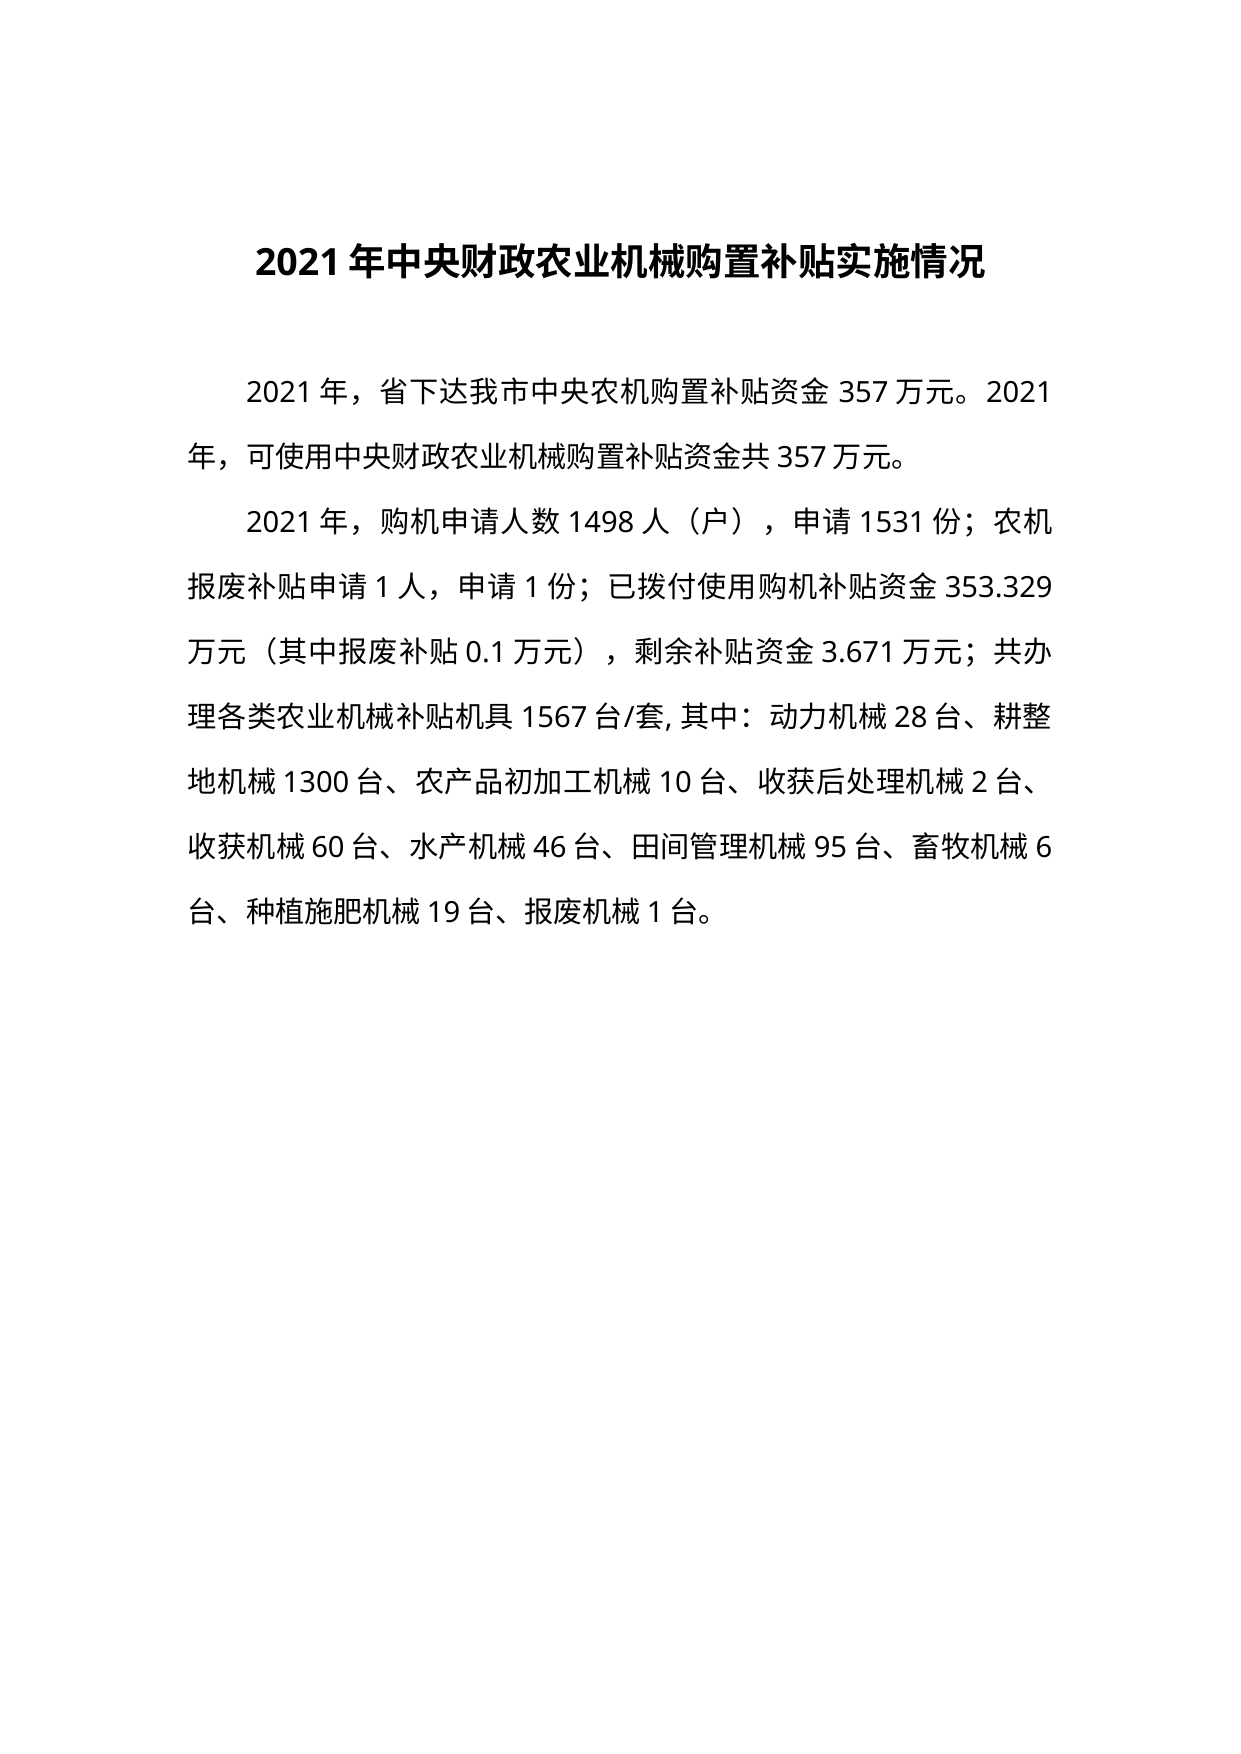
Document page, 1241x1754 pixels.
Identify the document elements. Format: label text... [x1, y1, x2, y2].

text 2021年中央财政农业机械购置补贴实施情况 [187, 227, 1053, 292]
text 2021年，省下达我市中央农机购置补贴资金357万元。2021年，可使用中央财政农业机械购置补贴资金共357万元。 [187, 357, 1053, 487]
text 2021年，购机申请人数1498人（户），申请1531份；农机报废补贴申请1人，申请1份；已拨付使用购机补贴资金353.329万元（其中报废补贴0.1万元），剩余补贴资金3.671万元；共办理各类农业机械补贴机具1567台/套, 其中：动力机械28台、耕整地机械1300台、农产品初加工机械10台、收获后处理机械2台、收获机械60台、水产机械46台、田间管理机械95台、畜牧机械6台、种植施肥机械19台、报废机械1台。 [187, 487, 1053, 942]
